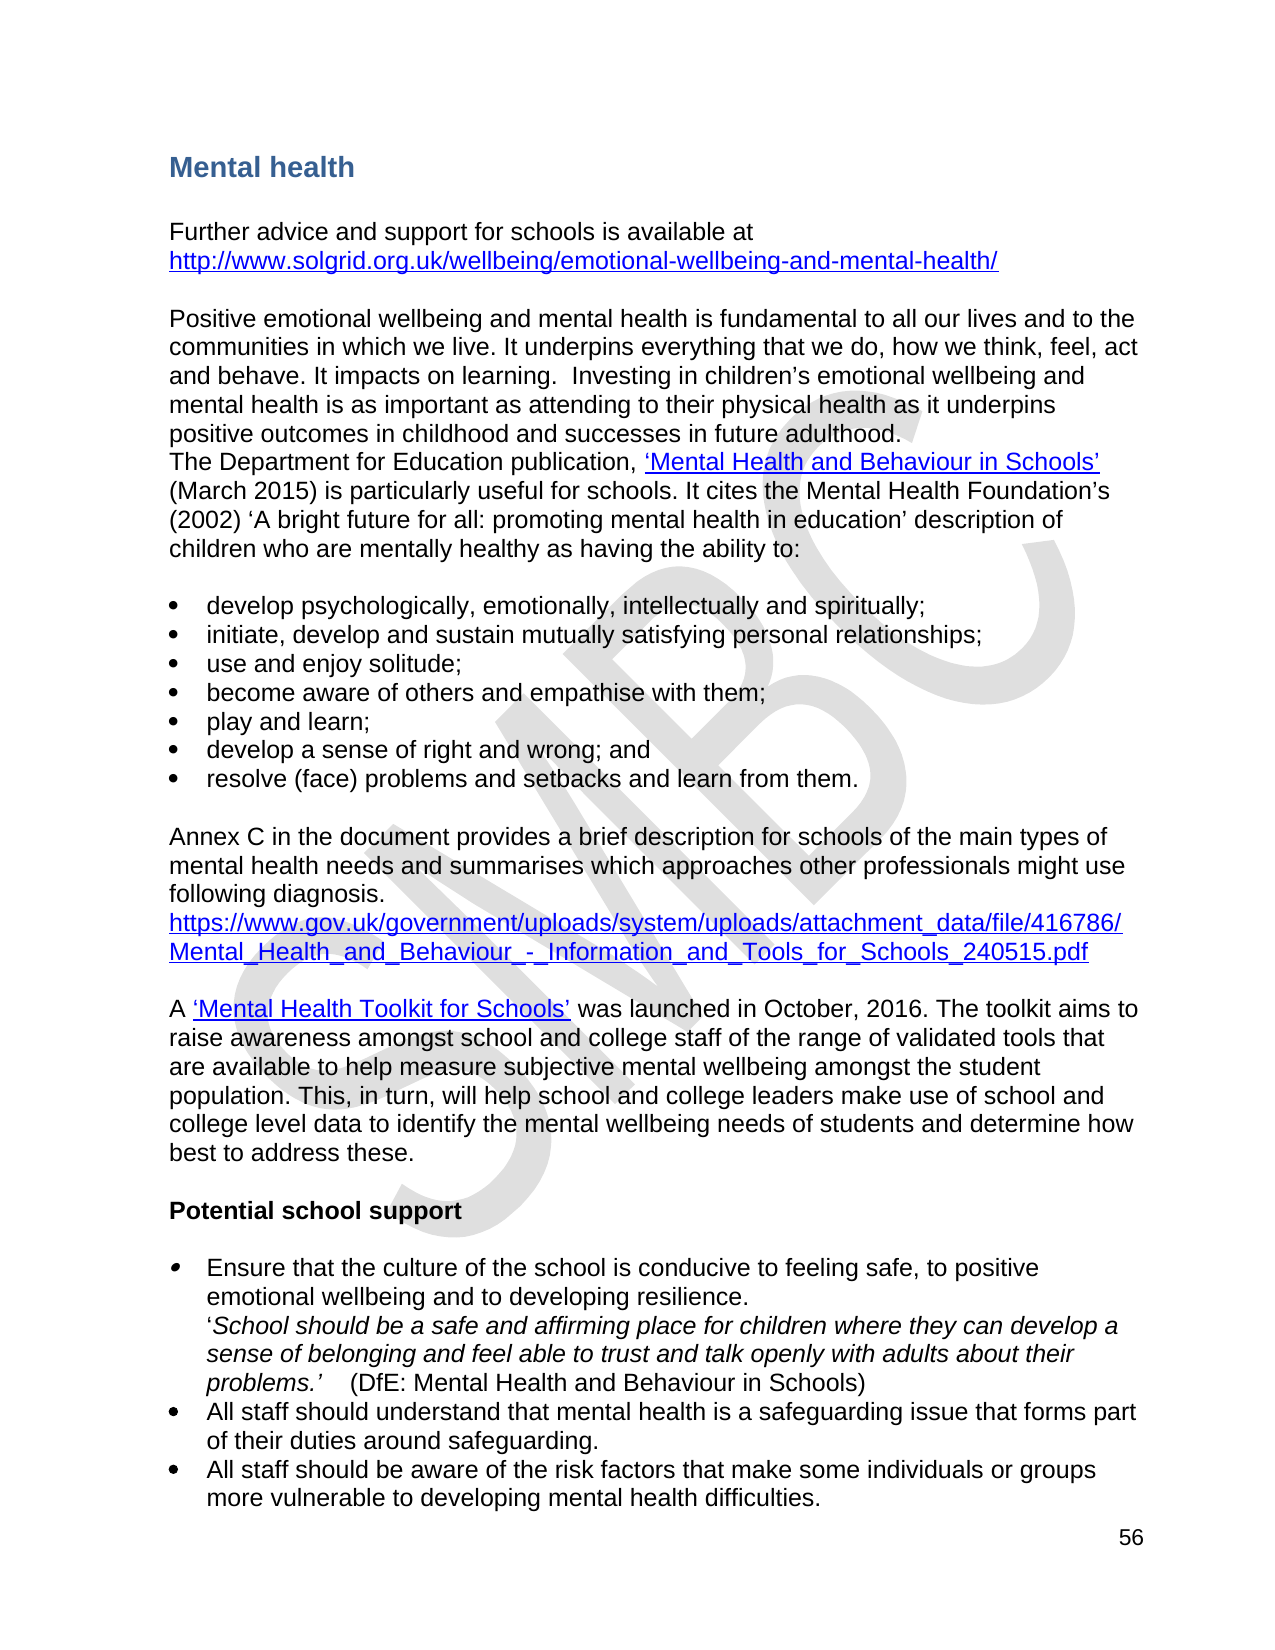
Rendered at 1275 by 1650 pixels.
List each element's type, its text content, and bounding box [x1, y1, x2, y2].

subtitle Mental health [169, 150, 1144, 184]
list ‘School should be a safe and affirming place for children where they can develop a sense of belonging and feel able to trust and talk openly with adults about their problems.’ (DfE: Mental Health and Behaviour in Schools) [206, 1311, 1144, 1397]
text A ‘Mental Health Toolkit for Schools’ was launched in October, 2016. The toolkit aims to raise awareness amongst school and college staff of the range of validated tools that are available to help measure subjective mental wellbeing amongst the student population. This, in turn, will help school and college leaders make use of school and college level data to identify the mental wellbeing needs of students and determine how best to address these. [169, 994, 1144, 1167]
list play and learn; [169, 707, 1144, 735]
list develop psychologically, emotionally, intellectually and spiritually; [169, 591, 1144, 620]
text Annex C in the document provides a brief description for schools of the main types of mental health needs and summarises which approaches other professionals might use following diagnosis. [169, 822, 1144, 908]
text Potential school support [169, 1196, 1144, 1224]
text Further advice and support for schools is available at http://www.solgrid.org.uk/wellbeing/emotional-wellbeing-and-mental-health/ [169, 217, 1144, 275]
list initiate, develop and sustain mutually satisfying personal relationships; [169, 620, 1144, 649]
list use and enjoy solitude; [169, 649, 1144, 678]
list resolve (face) problems and setbacks and learn from them. [169, 764, 1144, 793]
list develop a sense of right and wrong; and [169, 735, 1144, 764]
text Positive emotional wellbeing and mental health is fundamental to all our lives and to the communities in which we live. It underpins everything that we do, how we think, feel, act and behave. It impacts on learning. Investing in children’s emotional wellbeing and mental health is as important as attending to their physical health as it underpins positive outcomes in childhood and successes in future adulthood. [169, 304, 1144, 447]
text https://www.gov.uk/government/uploads/system/uploads/attachment_data/file/416786/Mental_Health_and_Behaviour_-_Information_and_Tools_for_Schools_240515.pdf [169, 908, 1144, 966]
list All staff should be aware of the risk factors that make some individuals or groups more vulnerable to developing mental health difficulties. [169, 1454, 1144, 1512]
list All staff should understand that mental health is a safeguarding issue that forms part of their duties around safeguarding. [169, 1397, 1144, 1454]
list become aware of others and empathise with them; [169, 678, 1144, 707]
list Ensure that the culture of the school is conducive to feeling safe, to positive emotional wellbeing and to developing resilience. [169, 1253, 1144, 1311]
text The Department for Education publication, ‘Mental Health and Behaviour in Schools’ (March 2015) is particularly useful for schools. It cites the Mental Health Foundation’s (2002) ‘A bright future for all: promoting mental health in education’ description of children who are mentally healthy as having the ability to: [169, 447, 1144, 562]
